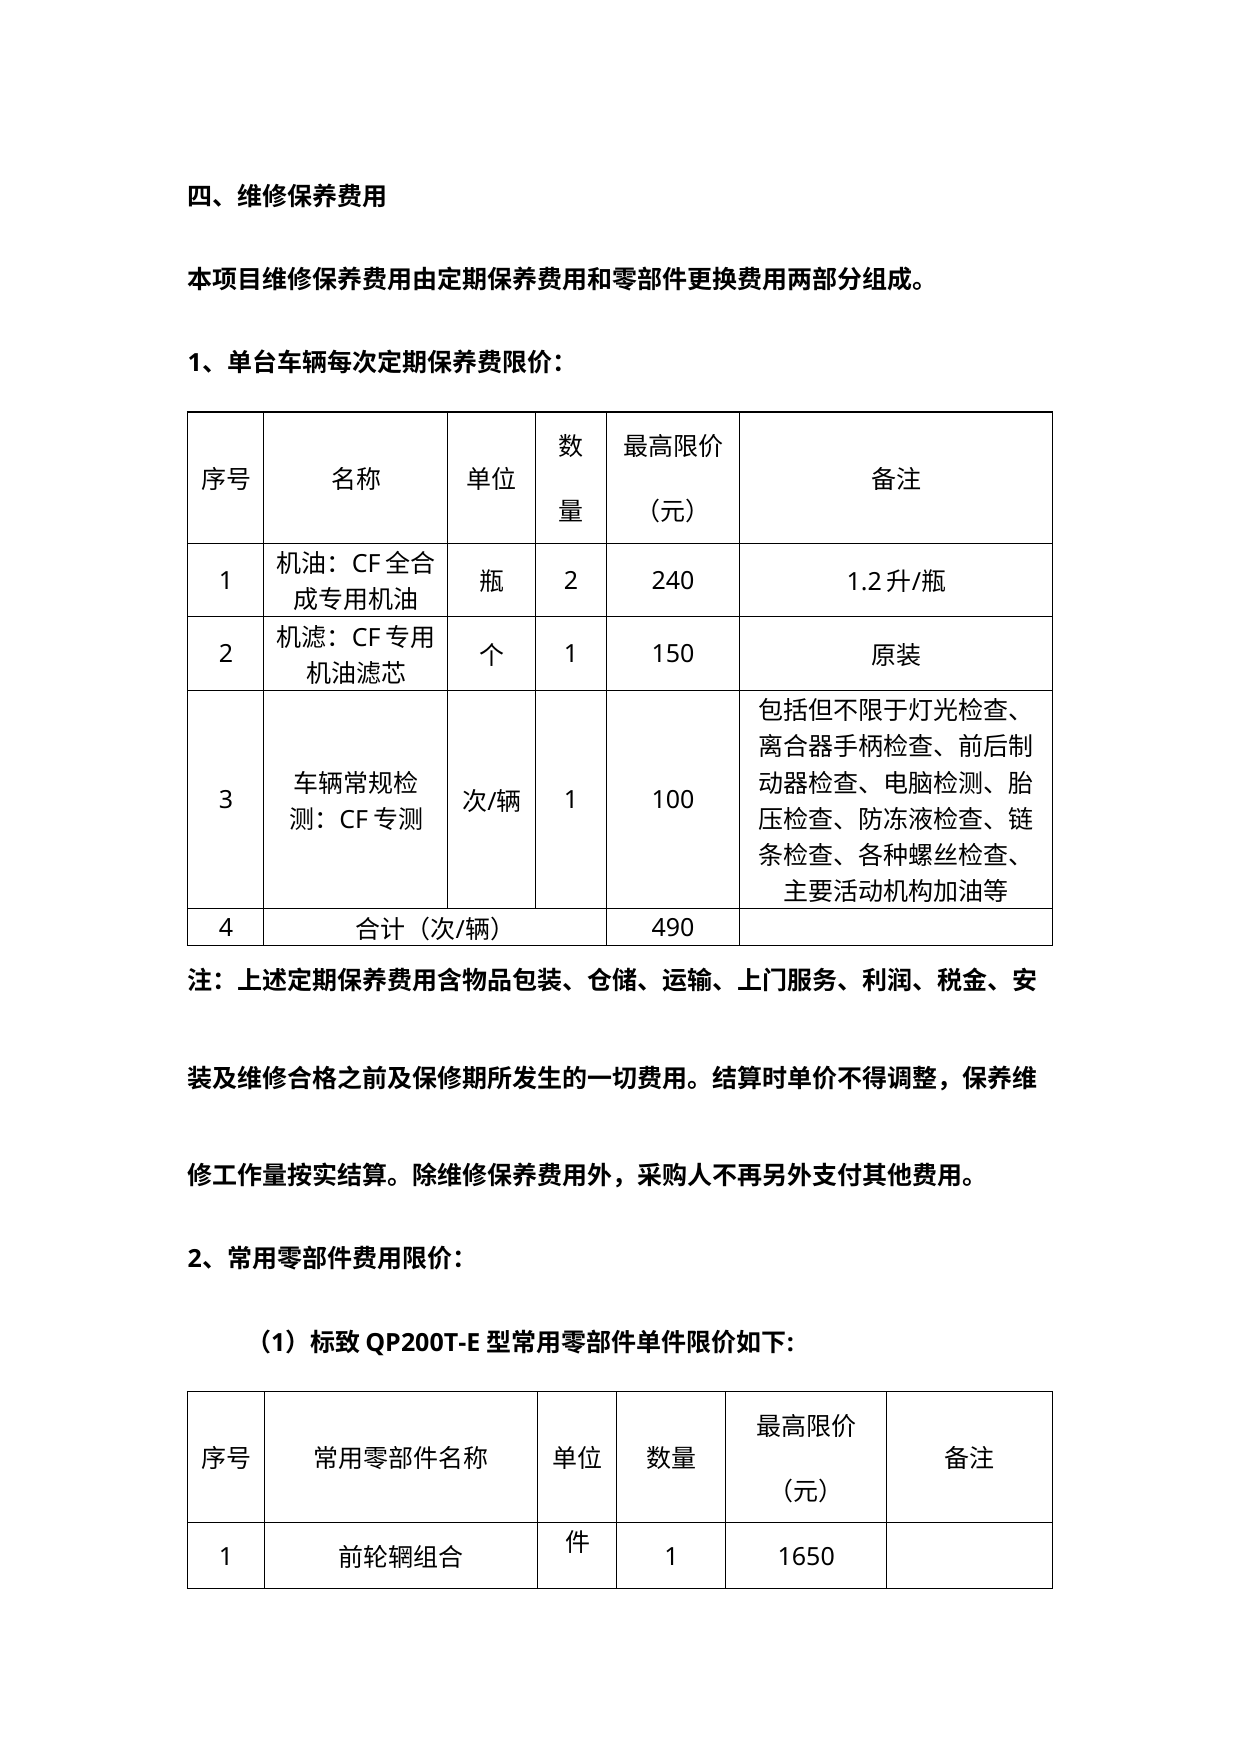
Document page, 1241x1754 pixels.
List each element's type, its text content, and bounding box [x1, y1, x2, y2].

text （1）标致QP200T-E 型常用零部件单件限价如下: [187, 1308, 1053, 1373]
table_header 备注 [887, 1392, 1052, 1522]
table_cell 前轮辋组合 [265, 1523, 537, 1588]
table_cell 合计（次/辆） [264, 909, 606, 945]
table_cell 瓶 [448, 544, 535, 616]
table_header 单位 [448, 413, 535, 542]
table_cell 100 [607, 691, 739, 908]
table_header 最高限价（元） [607, 413, 739, 542]
table_header 备注 [740, 413, 1052, 542]
table_cell 1 [188, 1523, 264, 1588]
table_cell 1 [536, 691, 606, 908]
table_cell 3 [188, 691, 263, 908]
table_header 数量 [536, 413, 606, 542]
table_header 最高限价（元） [726, 1392, 886, 1522]
text 1、单台车辆每次定期保养费限价： [187, 328, 1053, 393]
table_header 序号 [188, 1392, 264, 1522]
table_cell 包括但不限于灯光检查、离合器手柄检查、前后制动器检查、电脑检测、胎压检查、防冻液检查、链条检查、各种螺丝检查、主要活动机构加油等 [740, 691, 1052, 908]
table_cell 490 [607, 909, 739, 945]
table_cell 4 [188, 909, 263, 945]
table_cell 机滤：CF专用机油滤芯 [264, 617, 447, 689]
table_cell 150 [607, 617, 739, 689]
table_cell 件 [538, 1523, 616, 1588]
table_cell 240 [607, 544, 739, 616]
table_cell 1.2升/瓶 [740, 544, 1052, 616]
text 注：上述定期保养费用含物品包装、仓储、运输、上门服务、利润、税金、安装及维修合格之前及保修期所发生的一切费用。结算时单价不得调整，保养维修工作量按实结算。除维修保养费用外，采购人不再另外支付其他费用。 [187, 946, 1053, 1206]
text 四、维修保养费用 [187, 162, 1053, 227]
table_header 序号 [188, 413, 263, 542]
text 本项目维修保养费用由定期保养费用和零部件更换费用两部分组成。 [187, 245, 1053, 310]
table_header 常用零部件名称 [265, 1392, 537, 1522]
table_header 单位 [538, 1392, 616, 1522]
table_cell [740, 909, 1052, 945]
table_cell [887, 1523, 1052, 1588]
table_cell 原装 [740, 617, 1052, 689]
table_cell 车辆常规检测：CF专测 [264, 691, 447, 908]
table_cell 机油：CF全合成专用机油 [264, 544, 447, 616]
table_cell 次/辆 [448, 691, 535, 908]
text 2、常用零部件费用限价： [187, 1224, 1053, 1289]
table_cell 2 [536, 544, 606, 616]
table_cell 1650 [726, 1523, 886, 1588]
table_cell 1 [536, 617, 606, 689]
table_cell 2 [188, 617, 263, 689]
table_cell 1 [617, 1523, 725, 1588]
table_cell 个 [448, 617, 535, 689]
table_cell 1 [188, 544, 263, 616]
table_header 名称 [264, 413, 447, 542]
table_header 数量 [617, 1392, 725, 1522]
